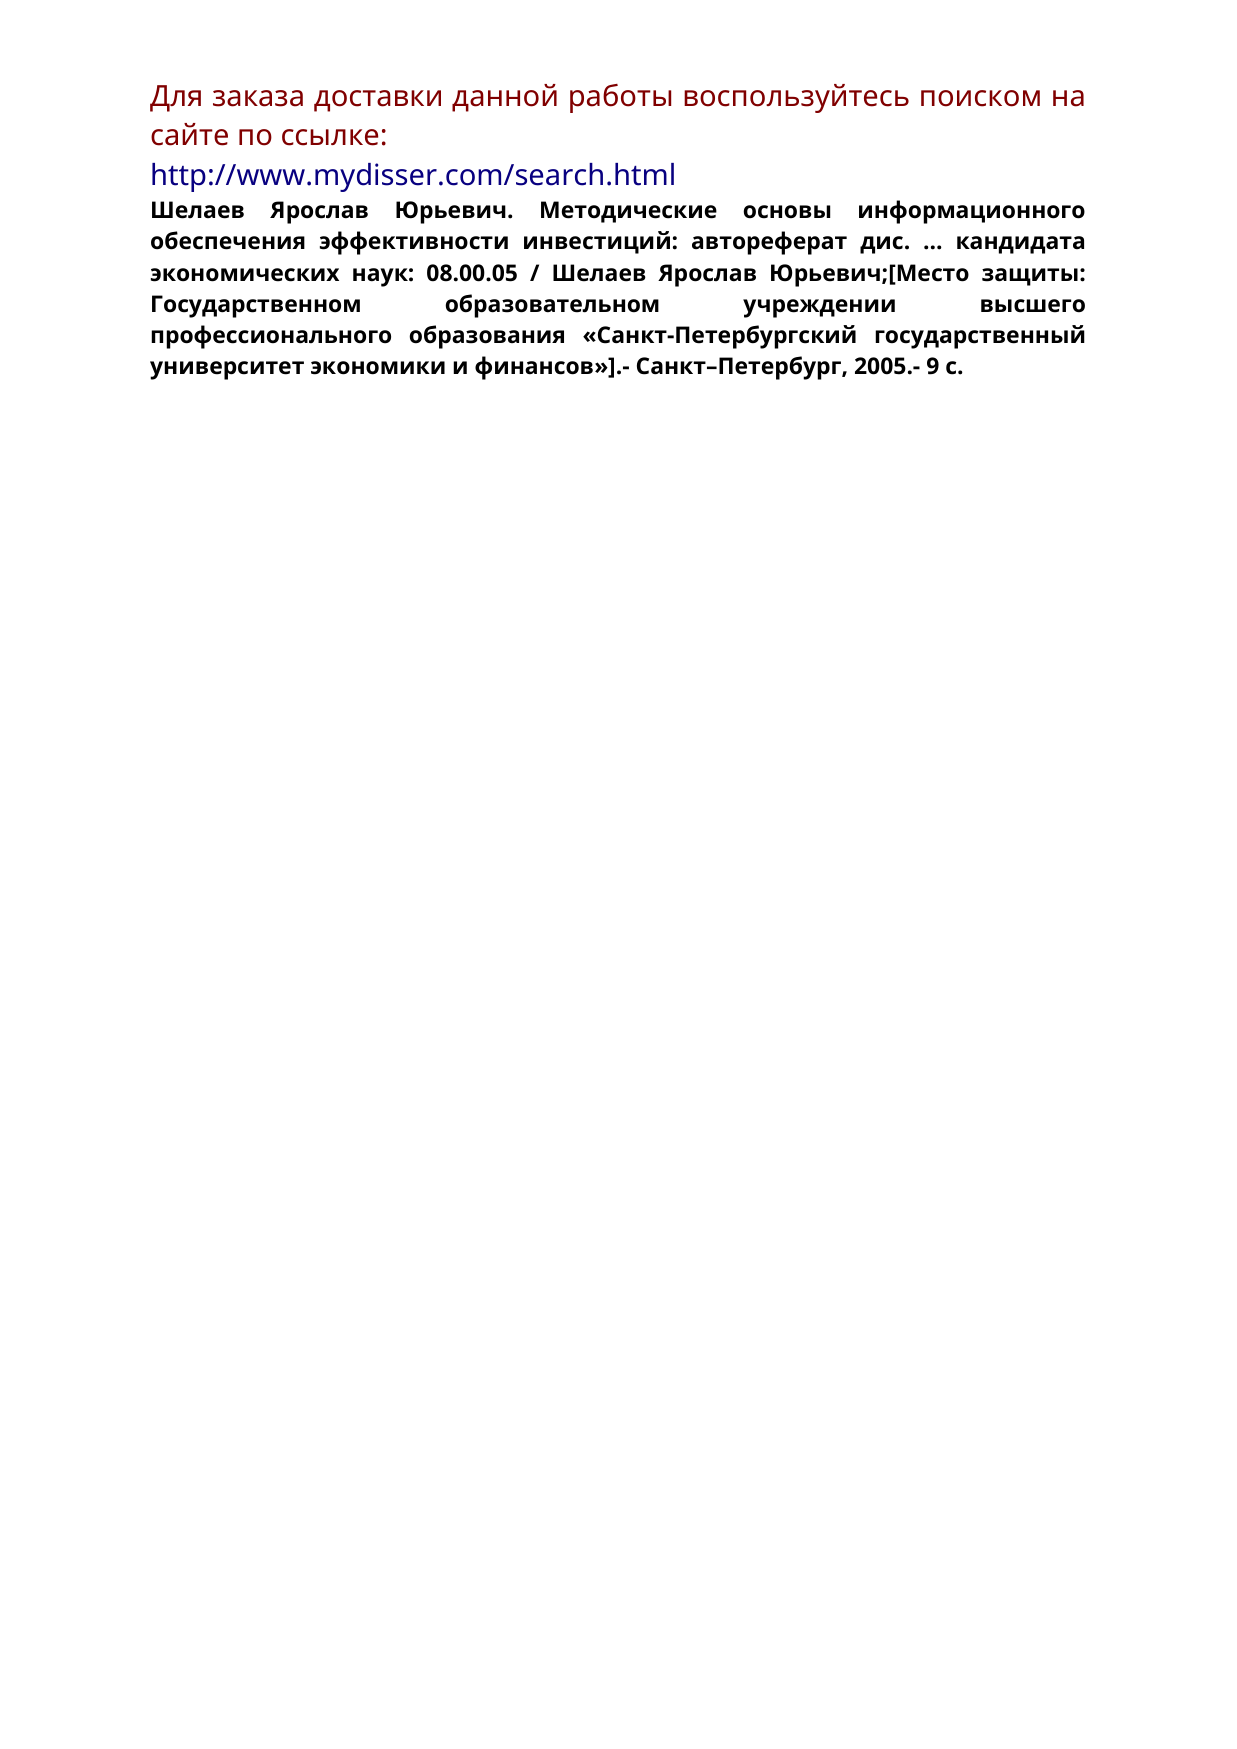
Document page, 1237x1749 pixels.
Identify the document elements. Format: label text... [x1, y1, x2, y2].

text Шелаев Ярослав Юрьевич. Методические основы информационного обеспечения эффективности инвестиций: автореферат дис. ... кандидата экономических наук: 08.00.05 / Шелаев Ярослав Юрьевич;[Место защиты: Государственном образовательном учреждении высшего профессионального образования «Санкт-Петербургский государственный университет экономики и финансов»].- Санкт–Петербург, 2005.- 9 с. [150, 194, 1086, 382]
